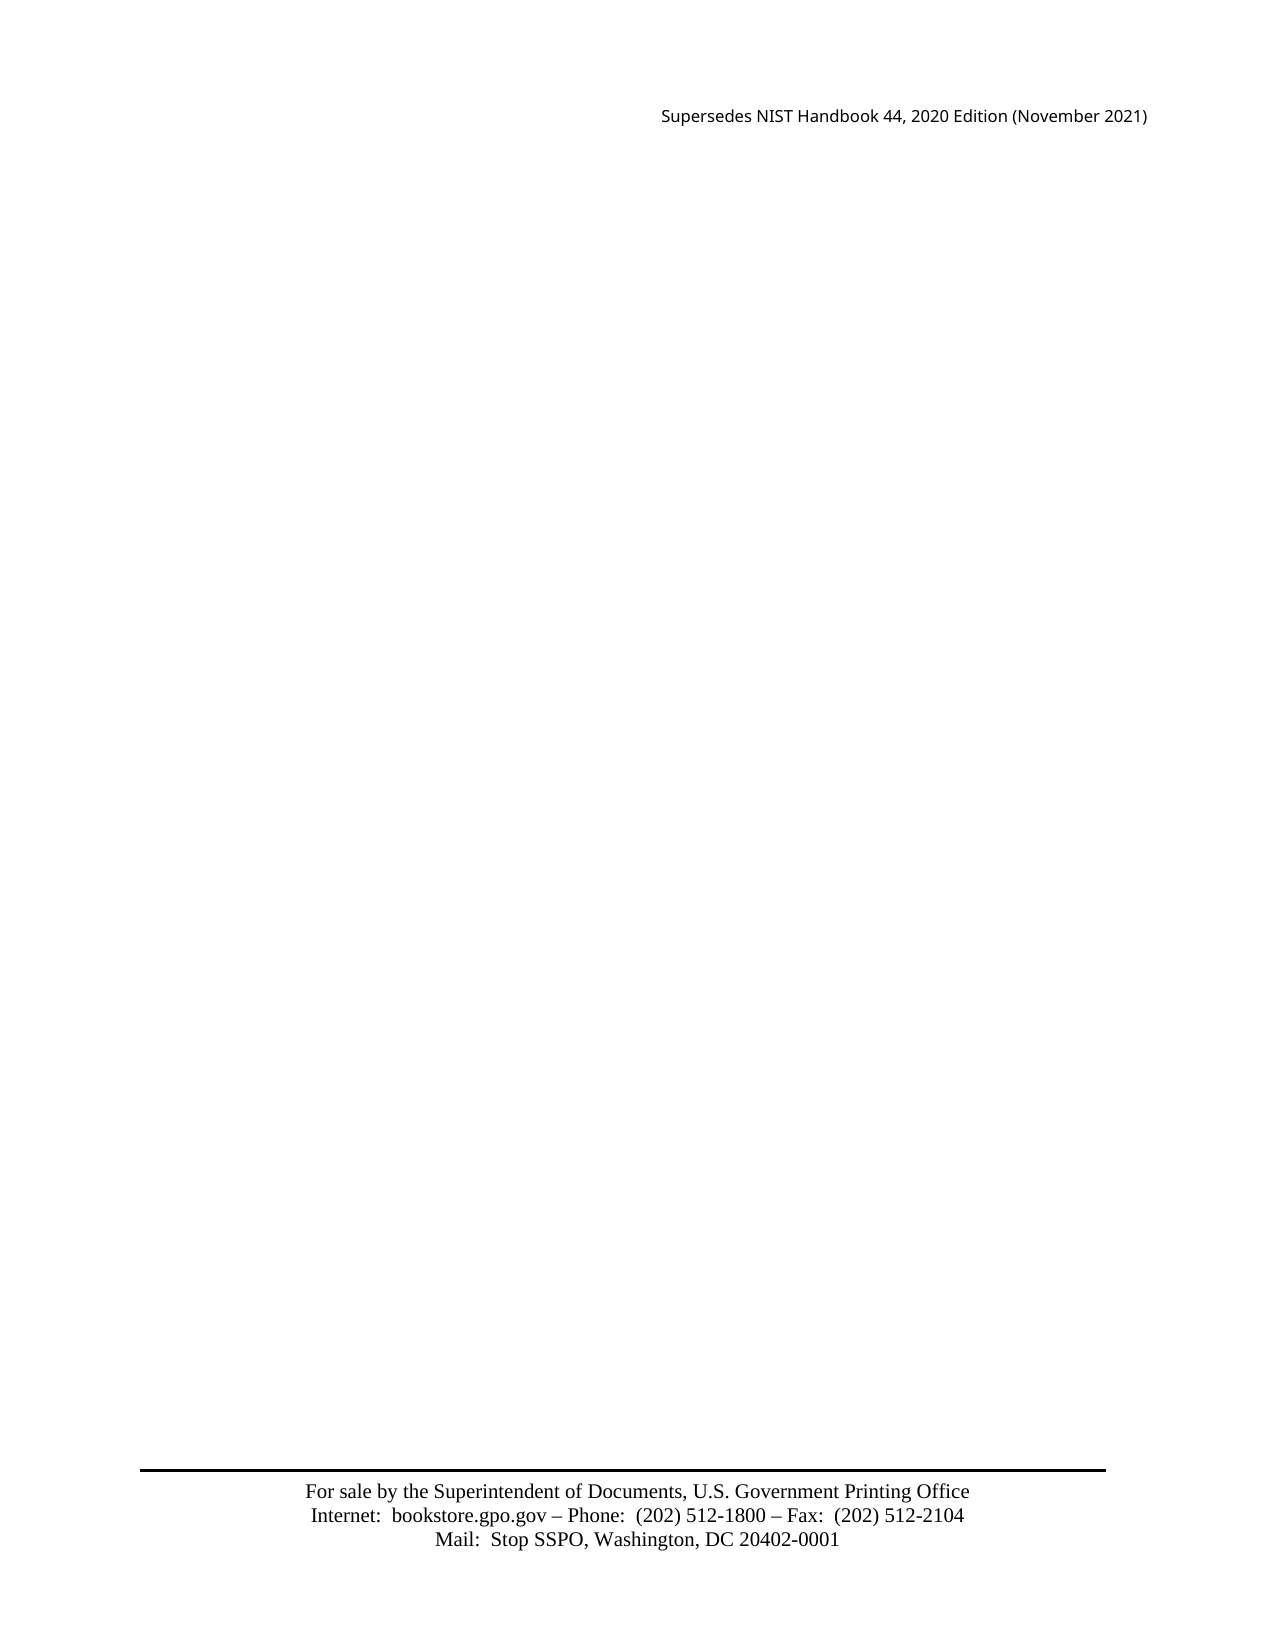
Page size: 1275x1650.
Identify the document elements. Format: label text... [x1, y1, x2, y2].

text Supersedes NIST Handbook 44, 2020 Edition (November 2021) [127, 105, 1147, 128]
